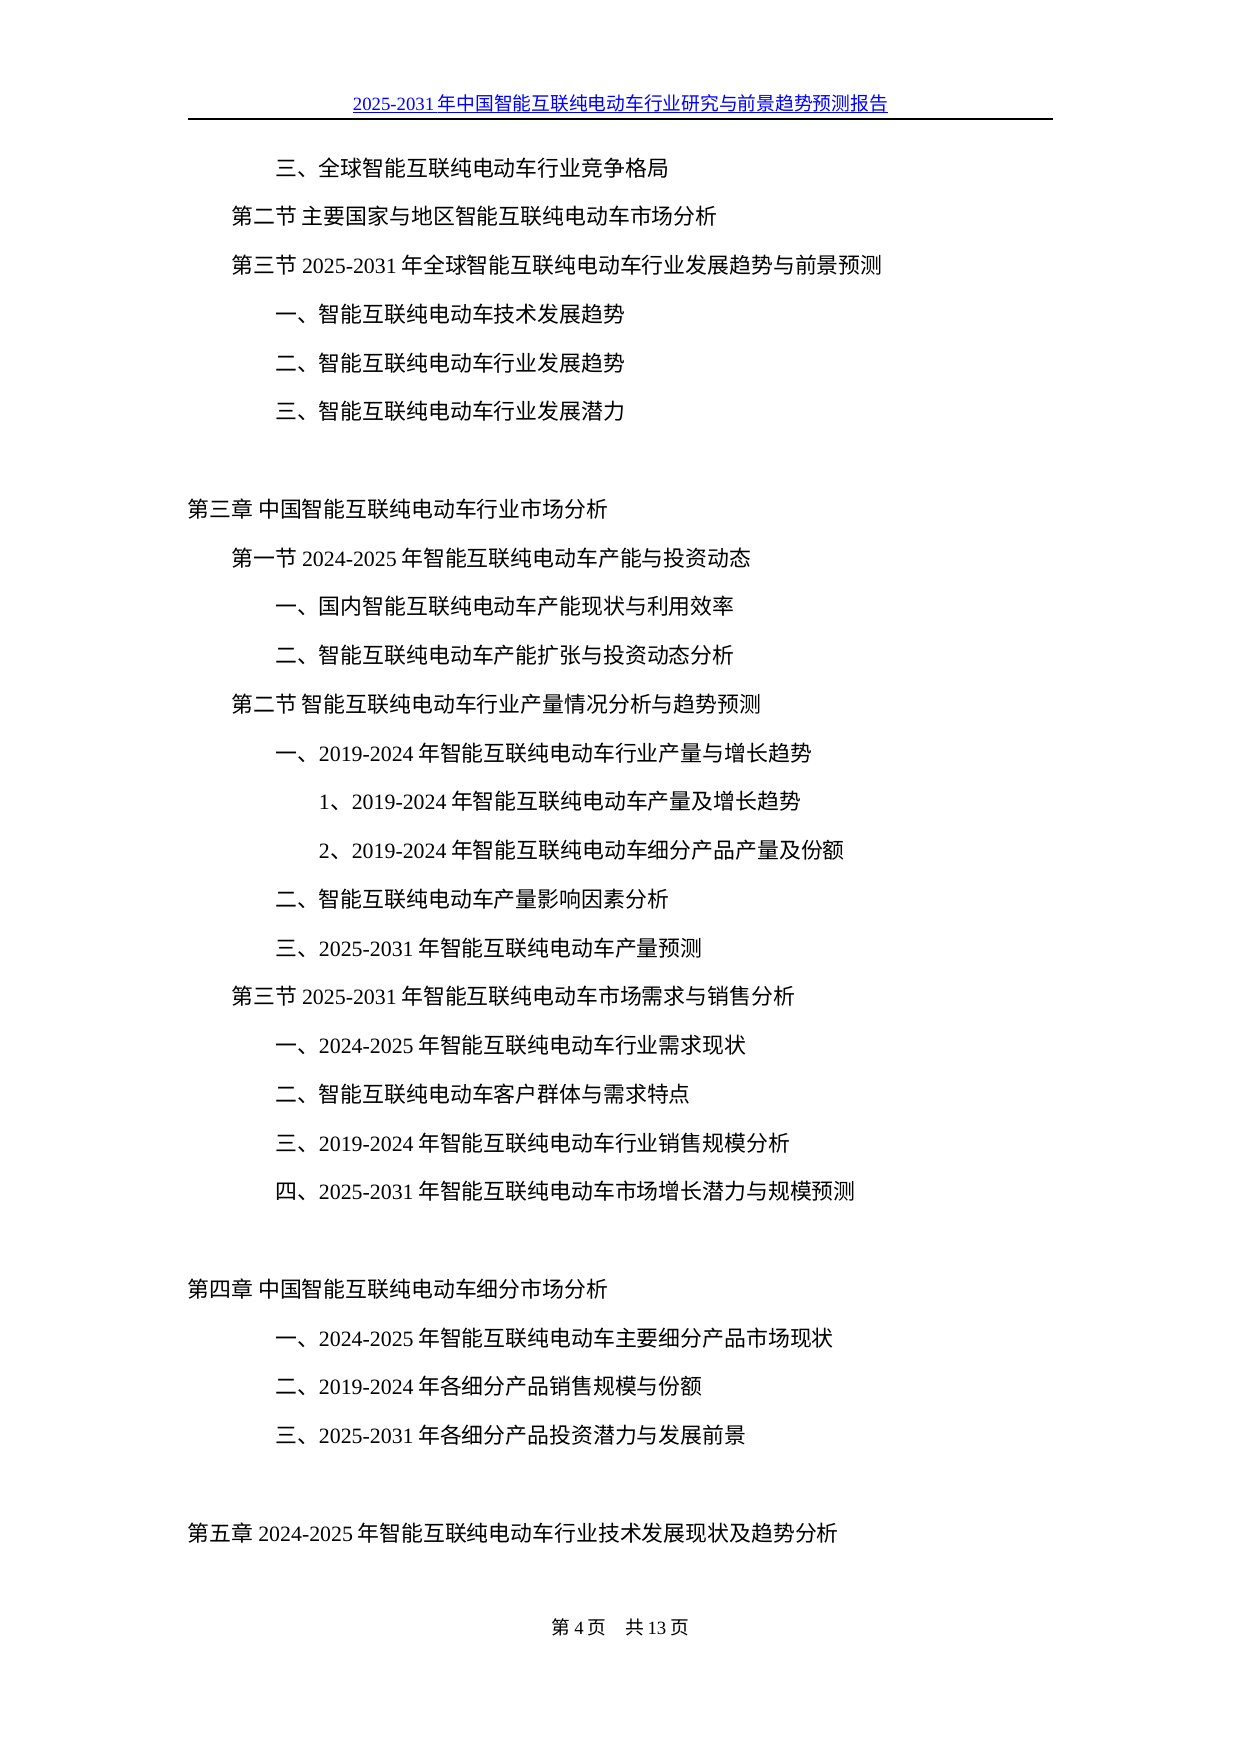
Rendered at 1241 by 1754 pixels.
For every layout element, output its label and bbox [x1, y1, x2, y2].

text [187, 150, 1053, 1548]
